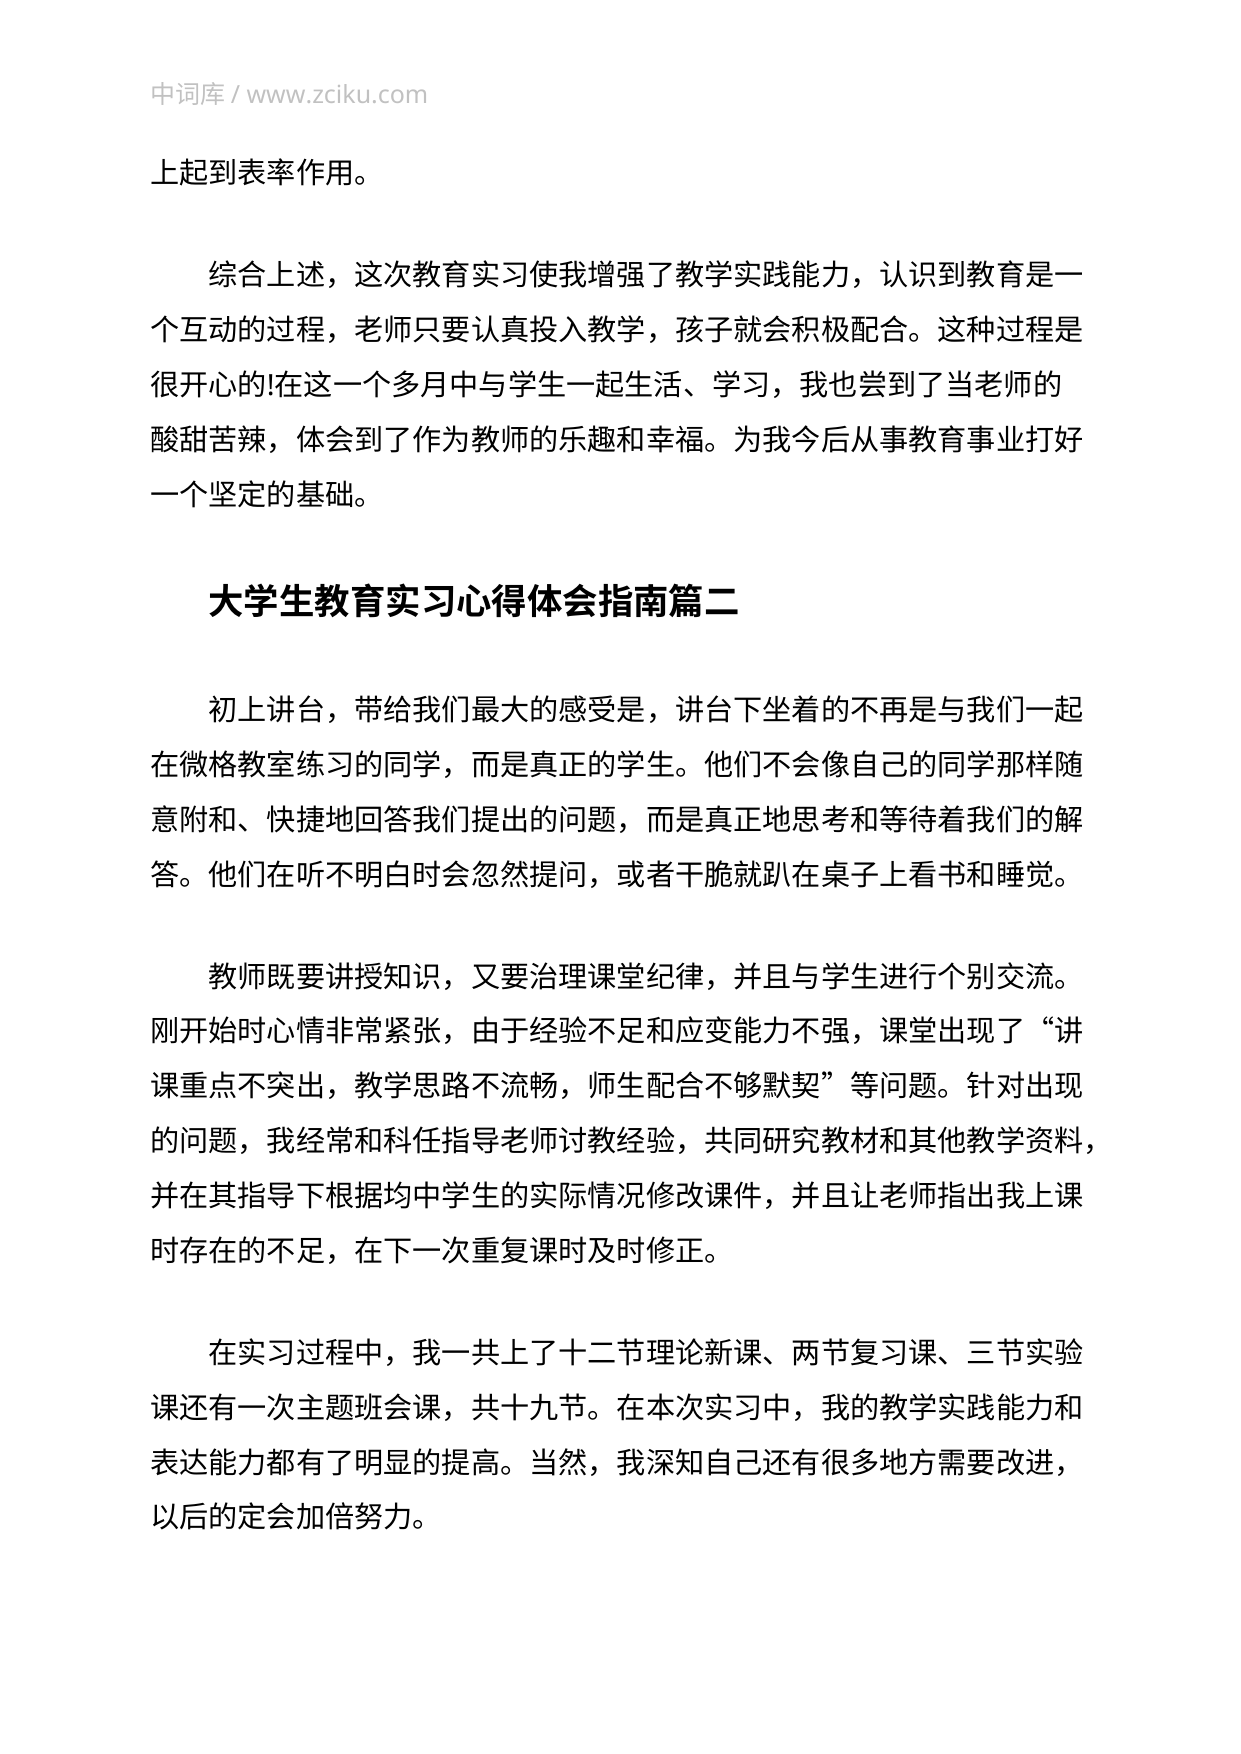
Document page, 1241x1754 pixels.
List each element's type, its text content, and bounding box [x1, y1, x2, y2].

text 大学生教育实习心得体会指南篇二 [150, 573, 1090, 624]
text 综合上述，这次教育实习使我增强了教学实践能力，认识到教育是一个互动的过程，老师只要认真投入教学，孩子就会积极配合。这种过程是很开心的!在这一个多月中与学生一起生活、学习，我也尝到了当老师的酸甜苦辣，体会到了作为教师的乐趣和幸福。为我今后从事教育事业打好一个坚定的基础。 [150, 252, 1090, 514]
text 初上讲台，带给我们最大的感受是，讲台下坐着的不再是与我们一起在微格教室练习的同学，而是真正的学生。他们不会像自己的同学那样随意附和、快捷地回答我们提出的问题，而是真正地思考和等待着我们的解答。他们在听不明白时会忽然提问，或者干脆就趴在桌子上看书和睡觉。 [150, 687, 1090, 894]
text 教师既要讲授知识，又要治理课堂纪律，并且与学生进行个别交流。刚开始时心情非常紧张，由于经验不足和应变能力不强，课堂出现了“讲课重点不突出，教学思路不流畅，师生配合不够默契”等问题。针对出现的问题，我经常和科任指导老师讨教经验，共同研究教材和其他教学资料，并在其指导下根据均中学生的实际情况修改课件，并且让老师指出我上课时存在的不足，在下一次重复课时及时修正。 [150, 953, 1090, 1270]
text 在实习过程中，我一共上了十二节理论新课、两节复习课、三节实验课还有一次主题班会课，共十九节。在本次实习中，我的教学实践能力和表达能力都有了明显的提高。当然，我深知自己还有很多地方需要改进，以后的定会加倍努力。 [150, 1329, 1090, 1536]
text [150, 150, 1090, 192]
